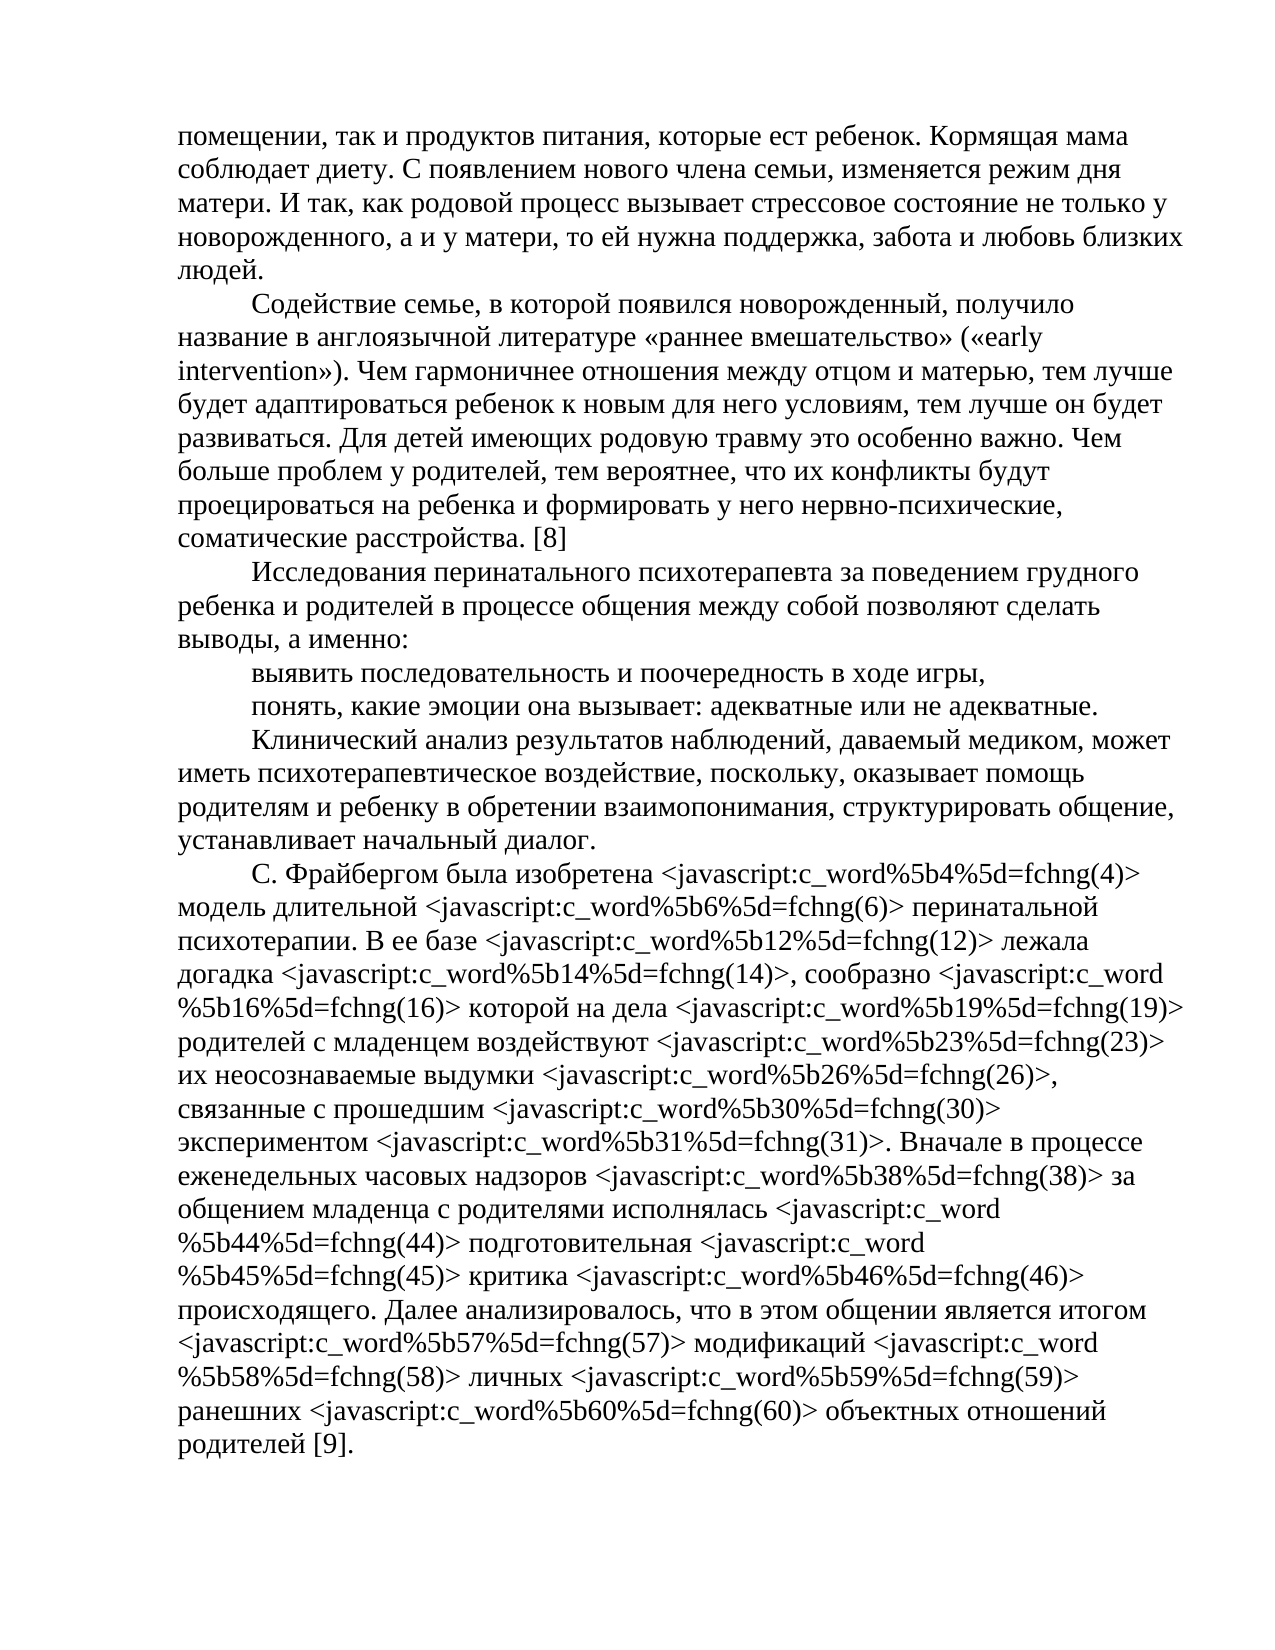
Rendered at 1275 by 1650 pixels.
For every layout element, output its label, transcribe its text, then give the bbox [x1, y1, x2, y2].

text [177, 118, 1186, 286]
text выявить последовательность и поочередность в ходе игры, [177, 655, 1186, 688]
text Содействие семье, в которой появился новорожденный, получило название в англоязычной литературе «раннее вмешательство» («early intervention»). Чем гармоничнее отношения между отцом и матерью, тем лучше будет адаптироваться ребенок к новым для него условиям, тем лучше он будет развиваться. Для детей имеющих родовую травму это особенно важно. Чем больше проблем у родителей, тем вероятнее, что их конфликты будут проецироваться на ребенка и формировать у него нервно-психические, соматические расстройства. [8] [177, 286, 1186, 554]
text Клинический анализ результатов наблюдений, даваемый медиком, может иметь психотерапевтическое воздействие, поскольку, оказывает помощь родителям и ребенку в обретении взаимопонимания, структурировать общение, устанавливает начальный диалог. [177, 722, 1186, 856]
text С. Фрайбергом была изобретена <javascript:c_word%5b4%5d=fchng(4)> модель длительной <javascript:c_word%5b6%5d=fchng(6)> перинатальной психотерапии. В ее базе <javascript:c_word%5b12%5d=fchng(12)> лежала догадка <javascript:c_word%5b14%5d=fchng(14)>, сообразно <javascript:c_word%5b16%5d=fchng(16)> которой на дела <javascript:c_word%5b19%5d=fchng(19)> родителей с младенцем воздействуют <javascript:c_word%5b23%5d=fchng(23)> их неосознаваемые выдумки <javascript:c_word%5b26%5d=fchng(26)>, связанные с прошедшим <javascript:c_word%5b30%5d=fchng(30)> экспериментом <javascript:c_word%5b31%5d=fchng(31)>. Вначале в процессе еженедельных часовых надзоров <javascript:c_word%5b38%5d=fchng(38)> за общением младенца с родителями исполнялась <javascript:c_word%5b44%5d=fchng(44)> подготовительная <javascript:c_word%5b45%5d=fchng(45)> критика <javascript:c_word%5b46%5d=fchng(46)> происходящего. Далее анализировалось, что в этом общении является итогом <javascript:c_word%5b57%5d=fchng(57)> модификаций <javascript:c_word%5b58%5d=fchng(58)> личных <javascript:c_word%5b59%5d=fchng(59)> ранешних <javascript:c_word%5b60%5d=fchng(60)> объектных отношений родителей [9]. [177, 856, 1186, 1460]
text Исследования перинатального психотерапевта за поведением грудного ребенка и родителей в процессе общения между собой позволяют сделать выводы, а именно: [177, 554, 1186, 655]
text понять, какие эмоции она вызывает: адекватные или не адекватные. [177, 688, 1186, 722]
